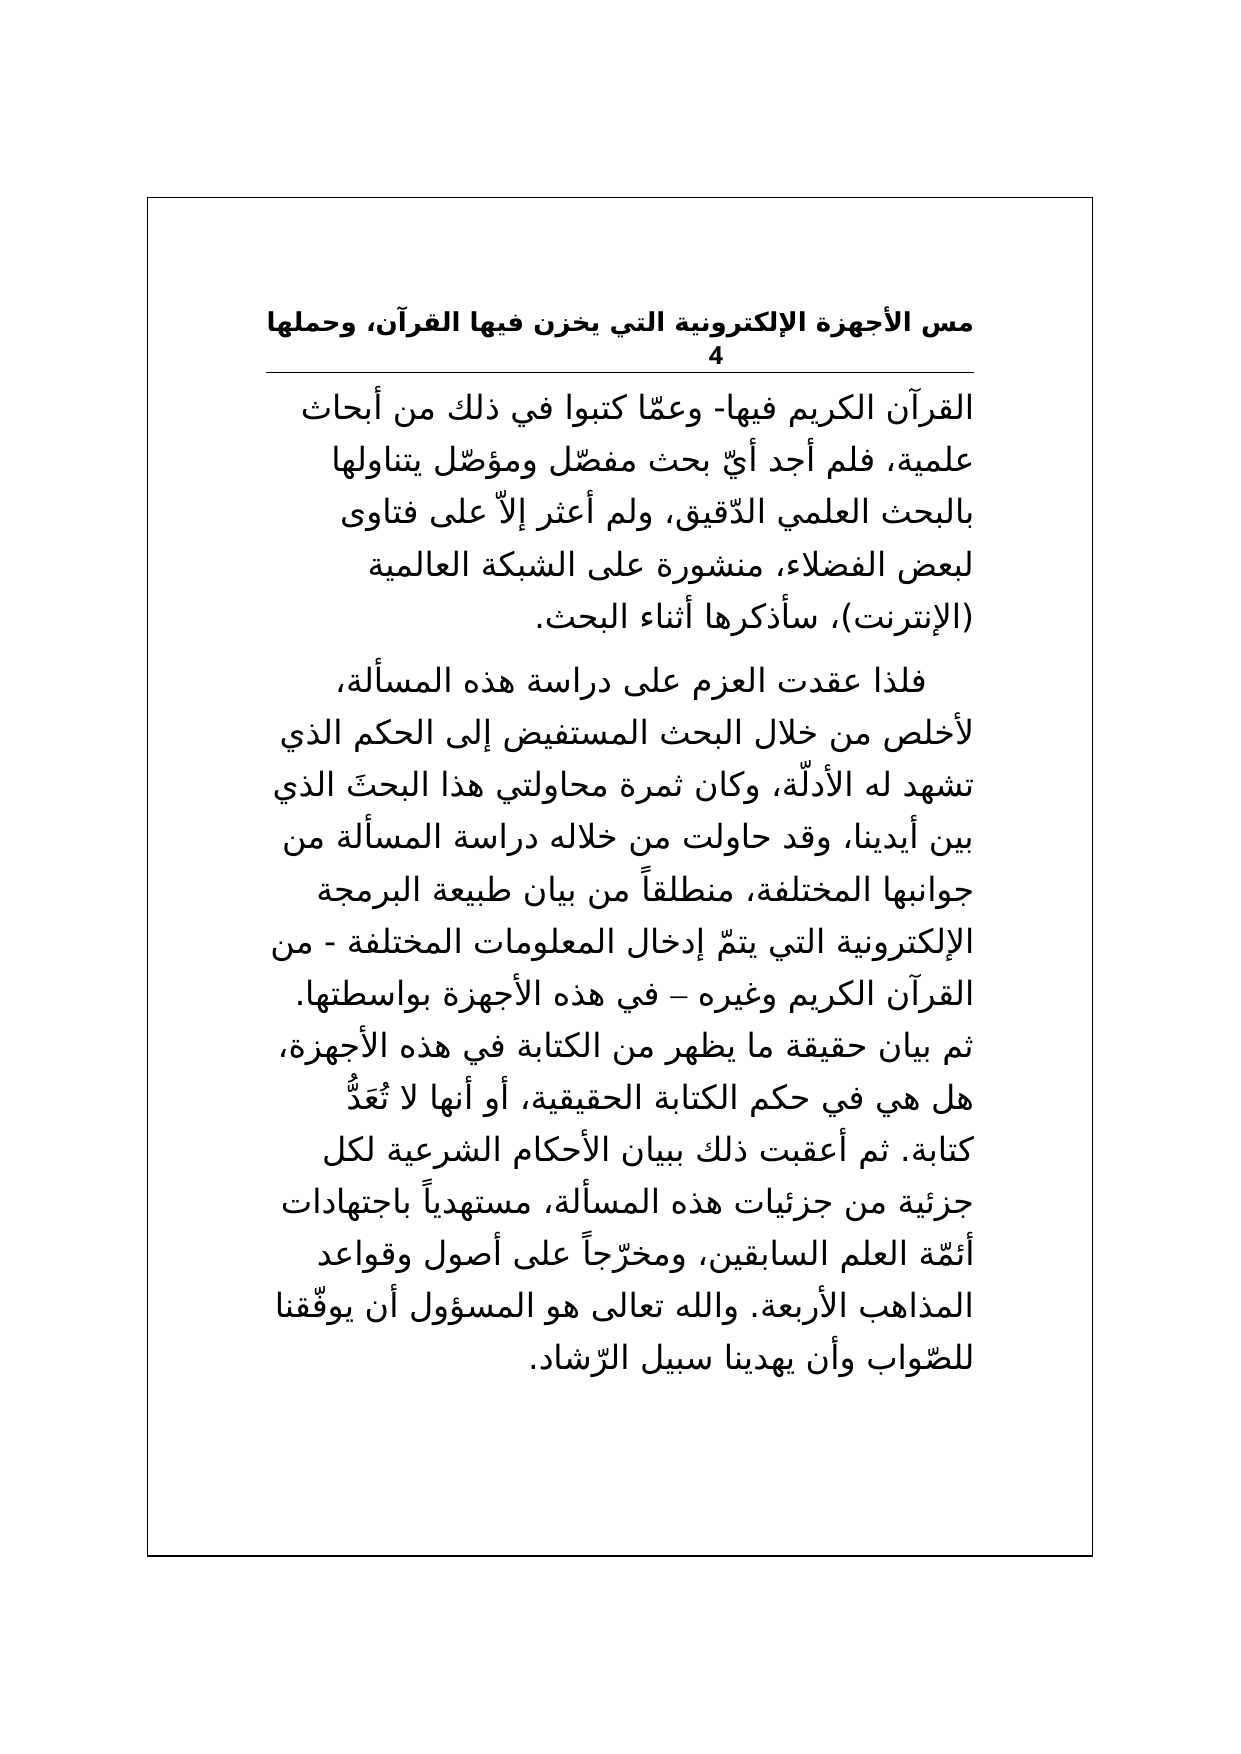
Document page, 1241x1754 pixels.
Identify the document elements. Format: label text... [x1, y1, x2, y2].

text فلذا عقدت العزم على دراسة هذه المسألة، لأخلص من خلال البحث المستفيض إلى الحكم الذي تشهد له الأدلّة، وكان ثمرة محاولتي هذا البحثَ الذي بين أيدينا، وقد حاولت من خلاله دراسة المسألة من جوانبها المختلفة، منطلقاً من بيان طبيعة البرمجة الإلكترونية التي يتمّ إدخال المعلومات المختلفة - من القرآن الكريم وغيره – في هذه الأجهزة بواسطتها. ثم بيان حقيقة ما يظهر من الكتابة في هذه الأجهزة، هل هي في حكم الكتابة الحقيقية، أو أنها لا تُعَدُّ كتابة. ثم أعقبت ذلك ببيان الأحكام الشرعية لكل جزئية من جزئيات هذه المسألة، مستهدياً باجتهادات أئمّة العلم السابقين، ومخرّجاً على أصول وقواعد المذاهب الأربعة. والله تعالى هو المسؤول أن يوفّقنا للصّواب وأن يهدينا سبيل الرّشاد. [266, 651, 974, 1380]
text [266, 378, 974, 638]
